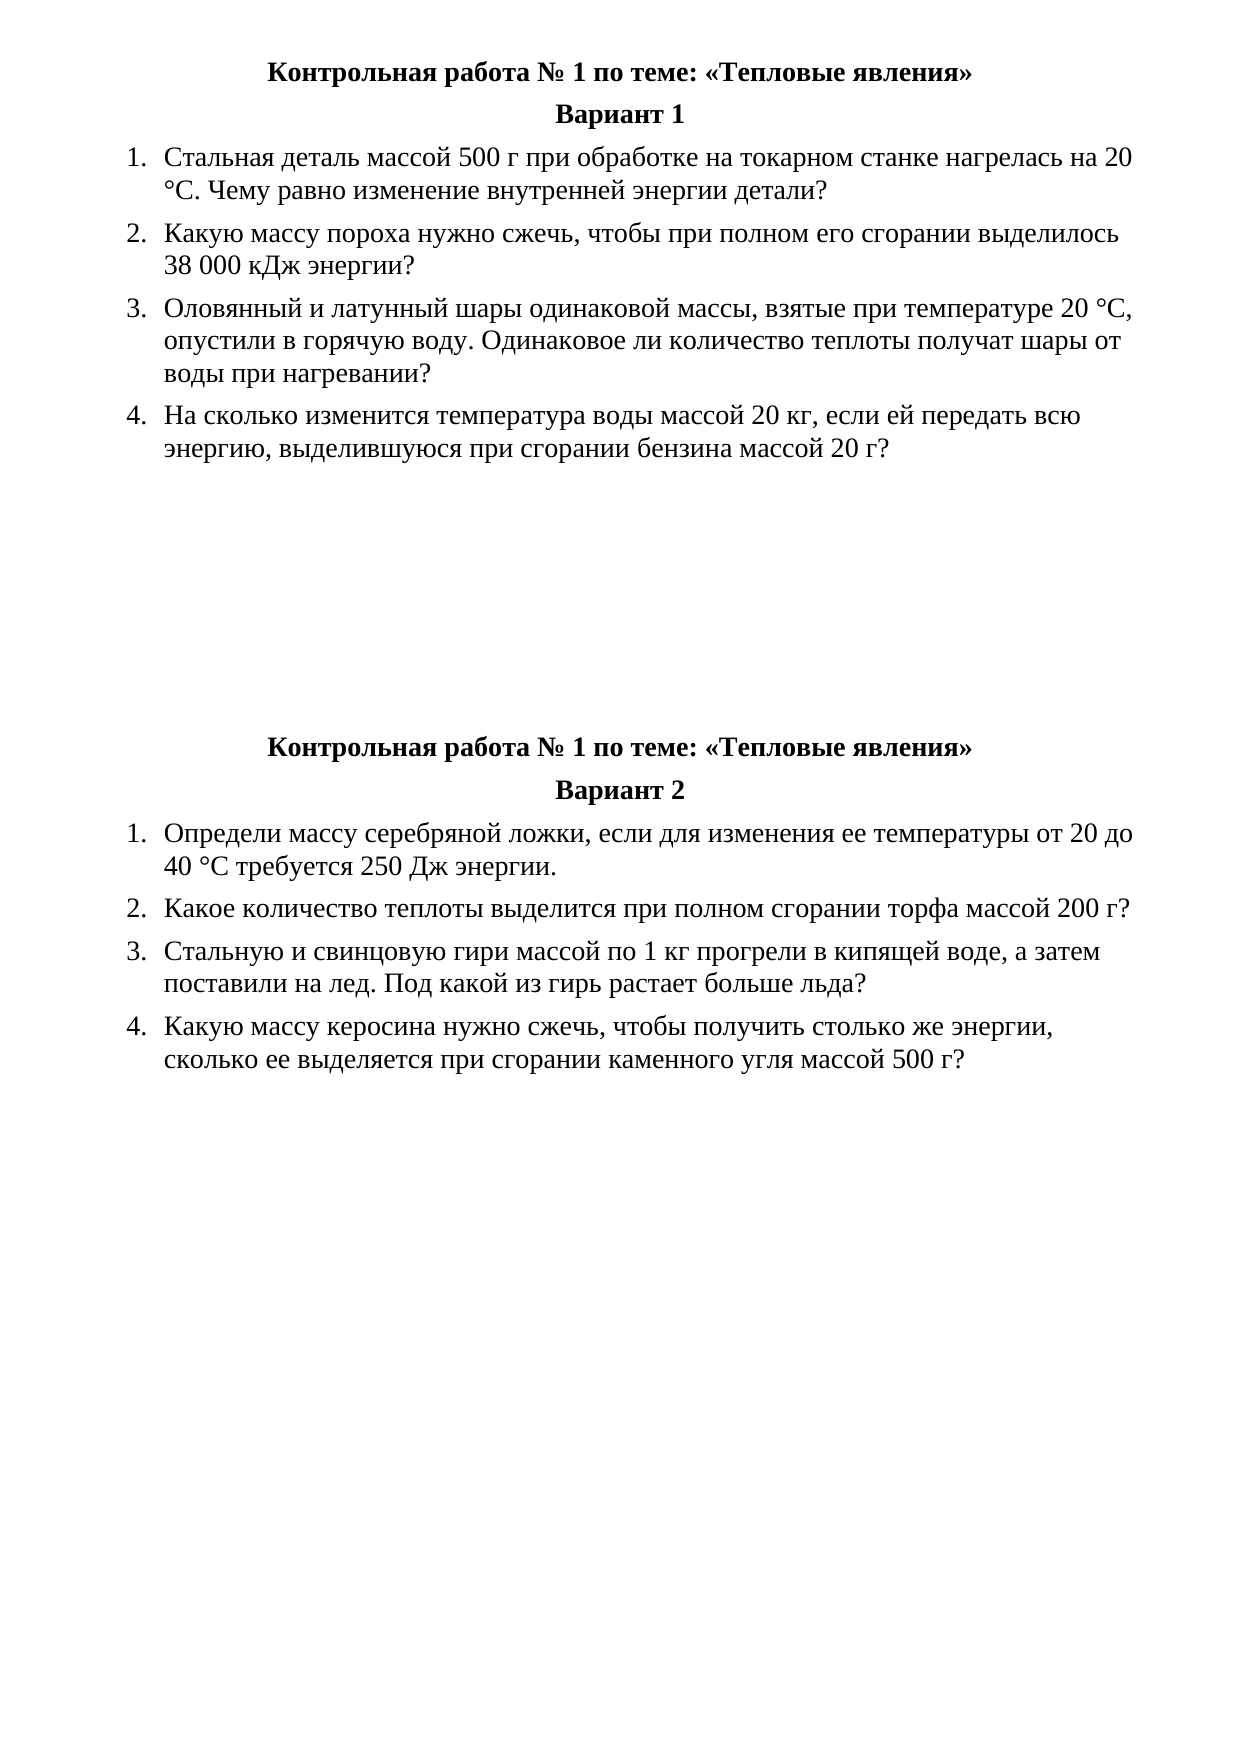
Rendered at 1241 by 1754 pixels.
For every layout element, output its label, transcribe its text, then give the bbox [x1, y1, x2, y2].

list Какое количество теплоты выделится при полном сгорании торфа массой 200 г? [126, 891, 1152, 924]
list Какую массу керосина нужно сжечь, чтобы получить столько же энергии, сколько ее выделяется при сгорании каменного угля массой 500 г? [126, 1009, 1152, 1074]
list Оловянный и латунный шары одинаковой массы, взятые при температуре 20 °С, опустили в горячую воду. Одинаковое ли количество теплоты получат шары от воды при нагревании? [126, 291, 1152, 388]
text Контрольная работа № 1 по теме: «Тепловые явления» [89, 731, 1152, 763]
text Вариант 1 [89, 98, 1152, 130]
text Вариант 2 [89, 773, 1152, 806]
list Какую массу пороха нужно сжечь, чтобы при полном его сгорании выделилось 38 000 кДж энергии? [126, 216, 1152, 280]
list Стальную и свинцовую гири массой по 1 кг прогрели в кипящей воде, а затем поставили на лед. Под какой из гирь растает больше льда? [126, 934, 1152, 999]
list Определи массу серебряной ложки, если для изменения ее температуры от 20 до 40 °С требуется 250 Дж энергии. [126, 816, 1152, 881]
text Контрольная работа № 1 по теме: «Тепловые явления» [89, 55, 1152, 87]
list Стальная деталь массой 500 г при обработке на токарном станке нагрелась на 20 °С. Чему равно изменение внутренней энергии детали? [126, 140, 1152, 205]
list На сколько изменится температура воды массой 20 кг, если ей передать всю энергию, выделившуюся при сгорании бензина массой 20 г? [126, 398, 1152, 463]
